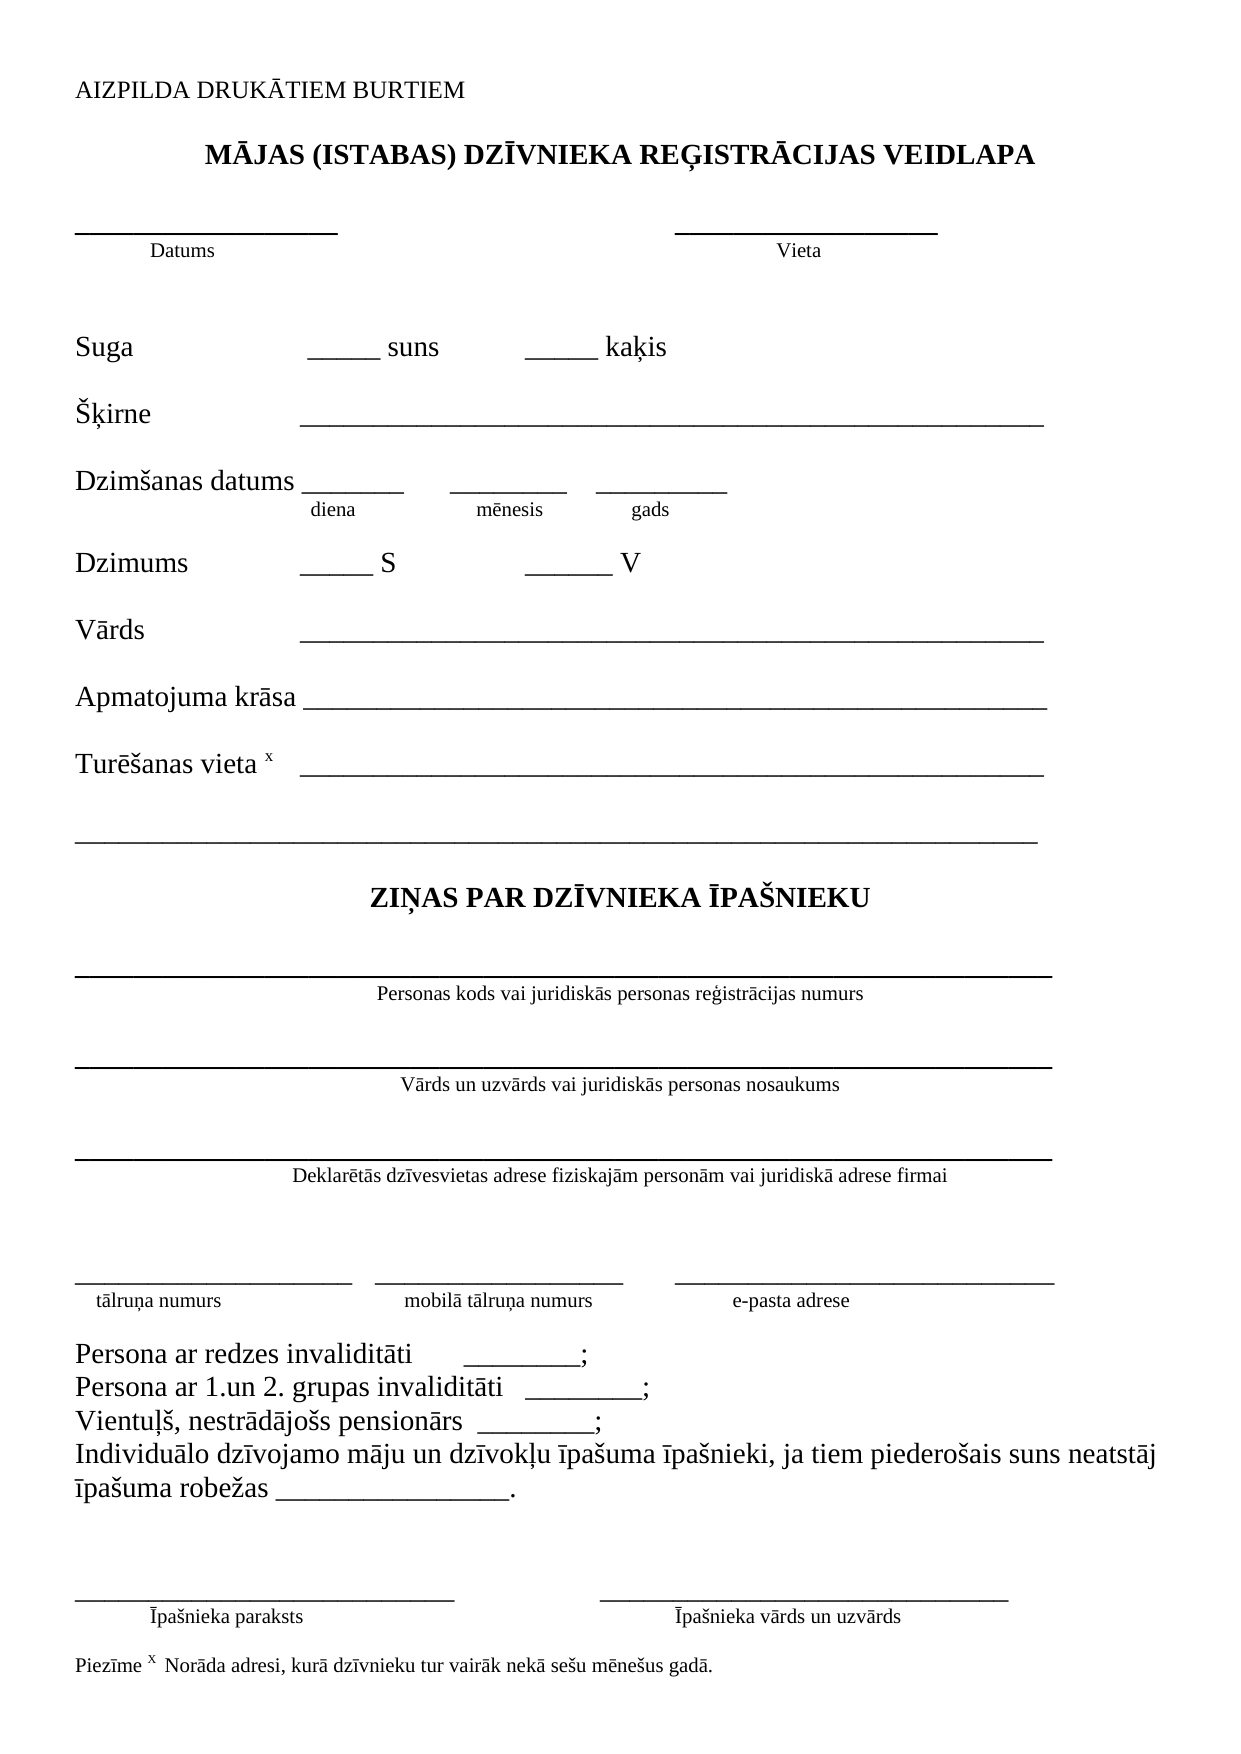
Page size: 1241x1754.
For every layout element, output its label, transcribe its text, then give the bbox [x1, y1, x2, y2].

text Individuālo dzīvojamo māju un dzīvokļu īpašuma īpašnieki, ja tiem piederošais suns neatstāj īpašuma robežas ________________. [75, 1437, 1165, 1504]
text tālruņa numurs mobilā tālruņa numurs e-pasta adrese [75, 1288, 1165, 1312]
text Dzimšanas datums _______ ________ _________ [75, 463, 1165, 497]
text ___________________________________________________________________ [75, 1130, 1165, 1163]
text Piezīme X Norāda adresi, kurā dzīvnieku tur vairāk nekā sešu mēnešus gadā. [75, 1652, 1165, 1677]
text __________________________________________________________________ [75, 813, 1165, 847]
text Persona ar 1.un 2. grupas invaliditāti ________; [75, 1369, 1165, 1403]
text Personas kods vai juridiskās personas reģistrācijas numurs [75, 981, 1165, 1005]
text MĀJAS (ISTABAS) DZĪVNIEKA REĢISTRĀCIJAS VEIDLAPA [75, 137, 1165, 171]
text Suga _____ suns _____ kaķis [75, 329, 1165, 363]
text ___________________________________________________________________ [75, 1038, 1165, 1072]
text Dzimums _____ S ______ V [75, 545, 1165, 578]
text Vārds ___________________________________________________ [75, 612, 1165, 646]
text AIZPILDA DRUKĀTIEM BURTIEM [75, 75, 1165, 104]
text ___________________ _________________ __________________________ [75, 1254, 1165, 1288]
text __________________ __________________ [75, 204, 1165, 238]
text diena mēnesis gads [75, 497, 1165, 521]
text Persona ar redzes invaliditāti ________; [75, 1336, 1165, 1369]
text ___________________________________________________________________ [75, 947, 1165, 981]
text Vientuļš, nestrādājošs pensionārs ________; [75, 1403, 1165, 1437]
text __________________________ ____________________________ [75, 1571, 1165, 1604]
text Īpašnieka paraksts Īpašnieka vārds un uzvārds [75, 1604, 1165, 1628]
text Datums Vieta [75, 238, 1165, 262]
text Turēšanas vieta x ___________________________________________________ [75, 746, 1165, 780]
text Deklarētās dzīvesvietas adrese fiziskajām personām vai juridiskā adrese firmai [75, 1163, 1165, 1187]
text Vārds un uzvārds vai juridiskās personas nosaukums [75, 1072, 1165, 1096]
text Šķirne ___________________________________________________ [75, 396, 1165, 430]
text ZIŅAS PAR DZĪVNIEKA ĪPAŠNIEKU [75, 880, 1165, 914]
text Apmatojuma krāsa ___________________________________________________ [75, 679, 1165, 713]
